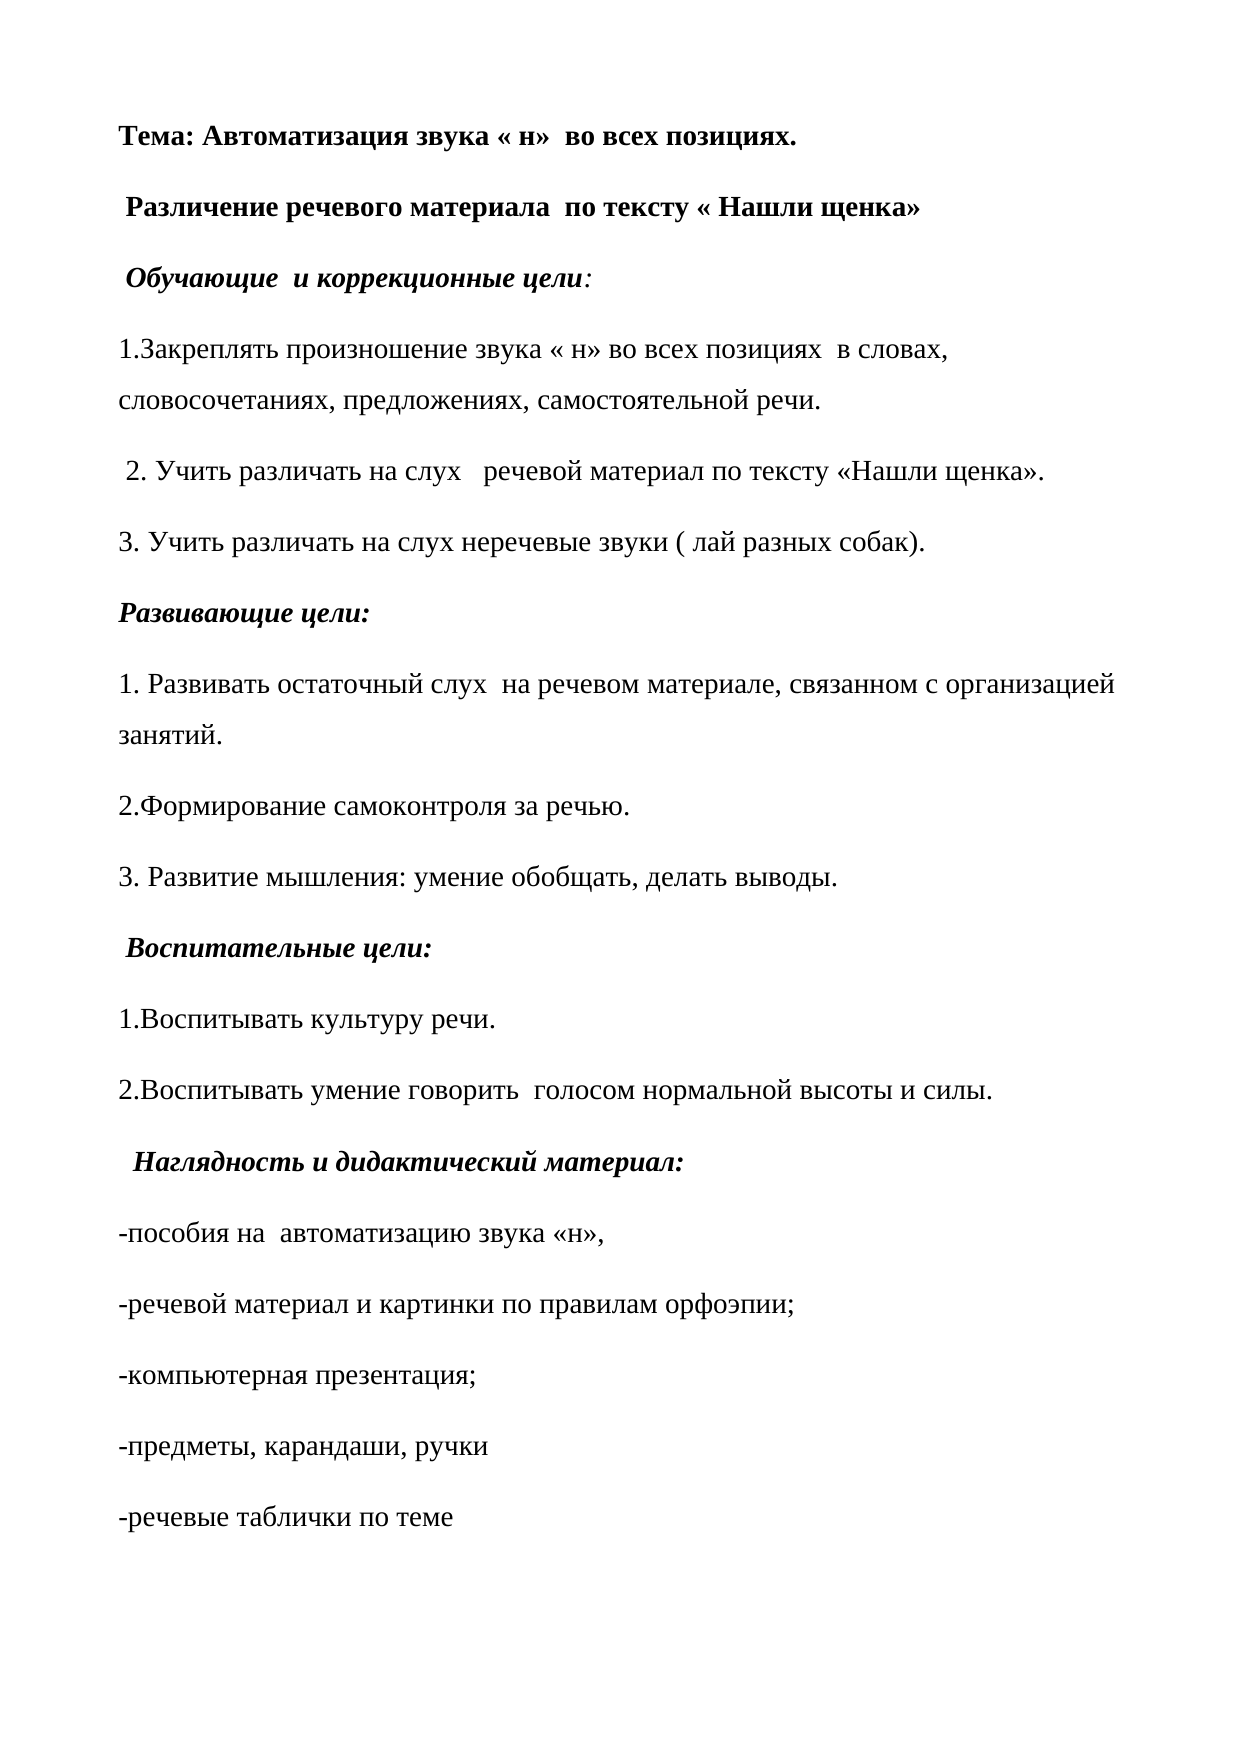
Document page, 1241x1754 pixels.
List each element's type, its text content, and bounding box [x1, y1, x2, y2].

text Обучающие и коррекционные цели: [118, 260, 1152, 294]
text 2. Учить различать на слух речевой материал по тексту «Нашли щенка». [118, 453, 1152, 487]
text 1.Воспитывать культуру речи. [118, 1001, 1152, 1035]
text 2.Воспитывать умение говорить голосом нормальной высоты и силы. [118, 1072, 1152, 1106]
text Развивающие цели: [118, 595, 1152, 629]
text -речевые таблички по теме [118, 1499, 1152, 1533]
text Тема: Автоматизация звука « н» во всех позициях. [118, 118, 1152, 152]
text 2.Формирование самоконтроля за речью. [118, 788, 1152, 821]
text -пособия на автоматизацию звука «н», [118, 1215, 1152, 1248]
text 3. Развитие мышления: умение обобщать, делать выводы. [118, 859, 1152, 893]
text 3. Учить различать на слух неречевые звуки ( лай разных собак). [118, 524, 1152, 558]
text -речевой материал и картинки по правилам орфоэпии; [118, 1286, 1152, 1319]
text Воспитательные цели: [118, 930, 1152, 964]
text -компьютерная презентация; [118, 1357, 1152, 1391]
text Различение речевого материала по тексту « Нашли щенка» [118, 189, 1152, 223]
text 1.Закреплять произношение звука « н» во всех позициях в словах, словосочетаниях, предложениях, самостоятельной речи. [118, 332, 1152, 415]
text 1. Развивать остаточный слух на речевом материале, связанном с организацией занятий. [118, 666, 1152, 750]
text Наглядность и дидактический материал: [118, 1144, 1152, 1177]
text -предметы, карандаши, ручки [118, 1428, 1152, 1462]
